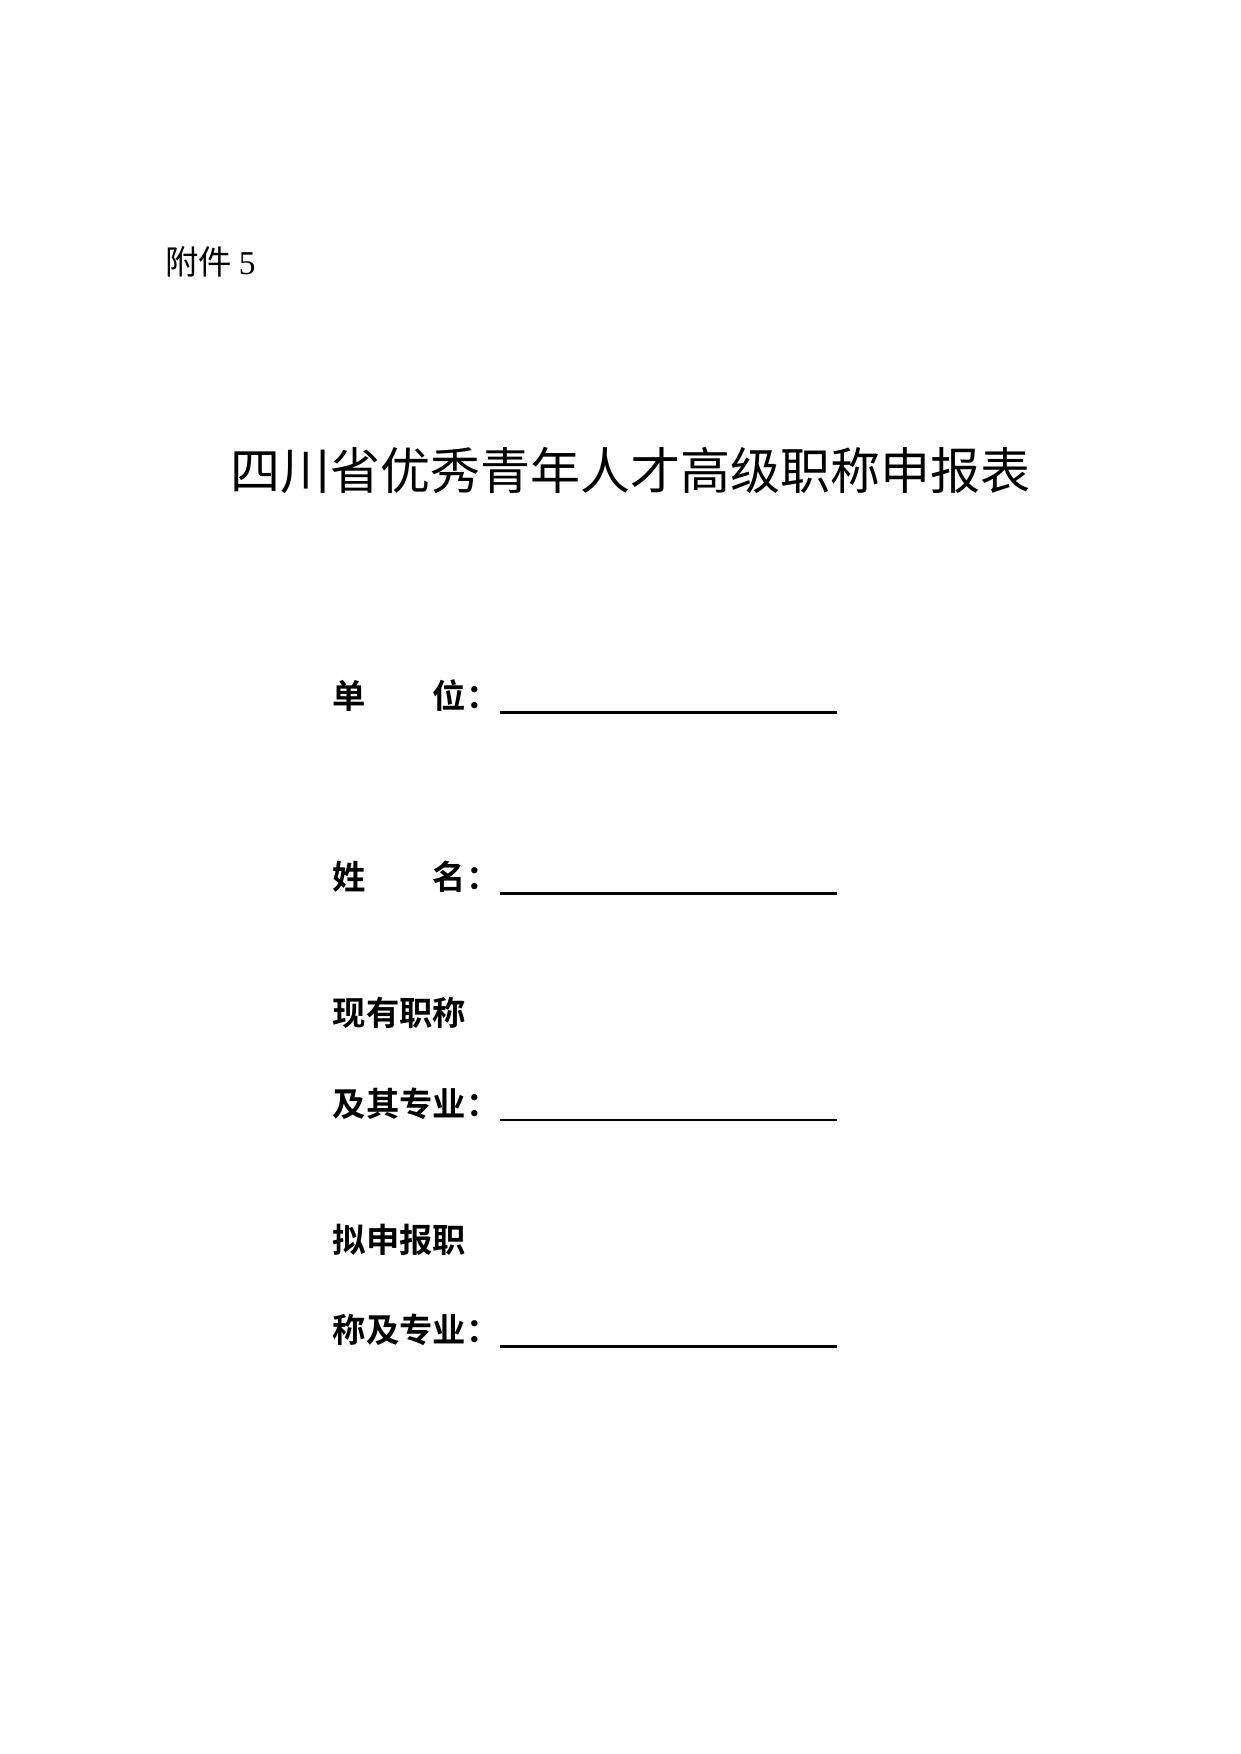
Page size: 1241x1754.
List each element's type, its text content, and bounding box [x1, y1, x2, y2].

text 及其专业： [165, 1057, 1087, 1147]
text 称及专业： [165, 1283, 1087, 1374]
text 现有职称 [165, 966, 1087, 1057]
text 四川省优秀青年人才高级职称申报表 [165, 422, 1087, 513]
text 附件5 [165, 226, 1087, 286]
text 拟申报职 [165, 1192, 1087, 1283]
text 姓 名： [165, 830, 1087, 921]
text 单 位： [165, 649, 1087, 739]
